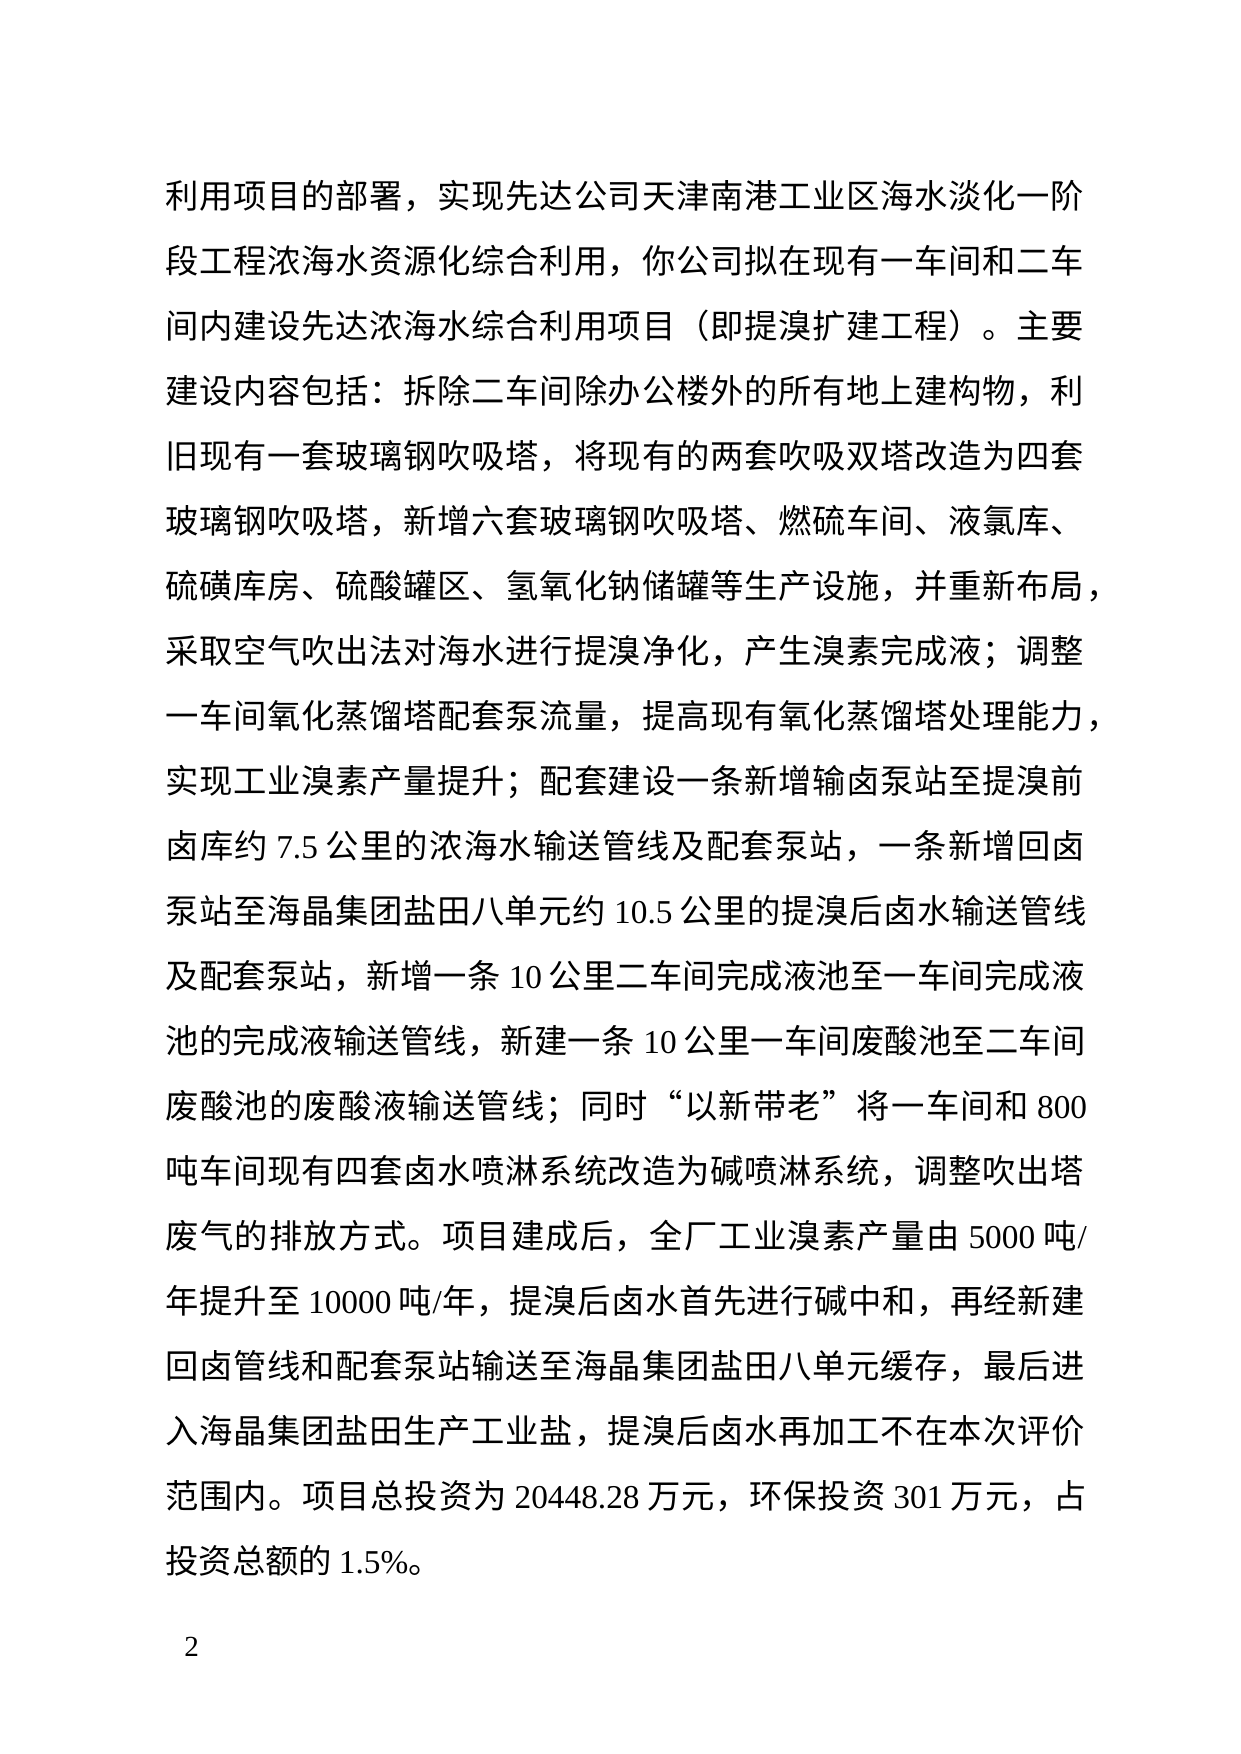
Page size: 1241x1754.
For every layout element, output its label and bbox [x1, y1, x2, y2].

list [165, 162, 1087, 1592]
